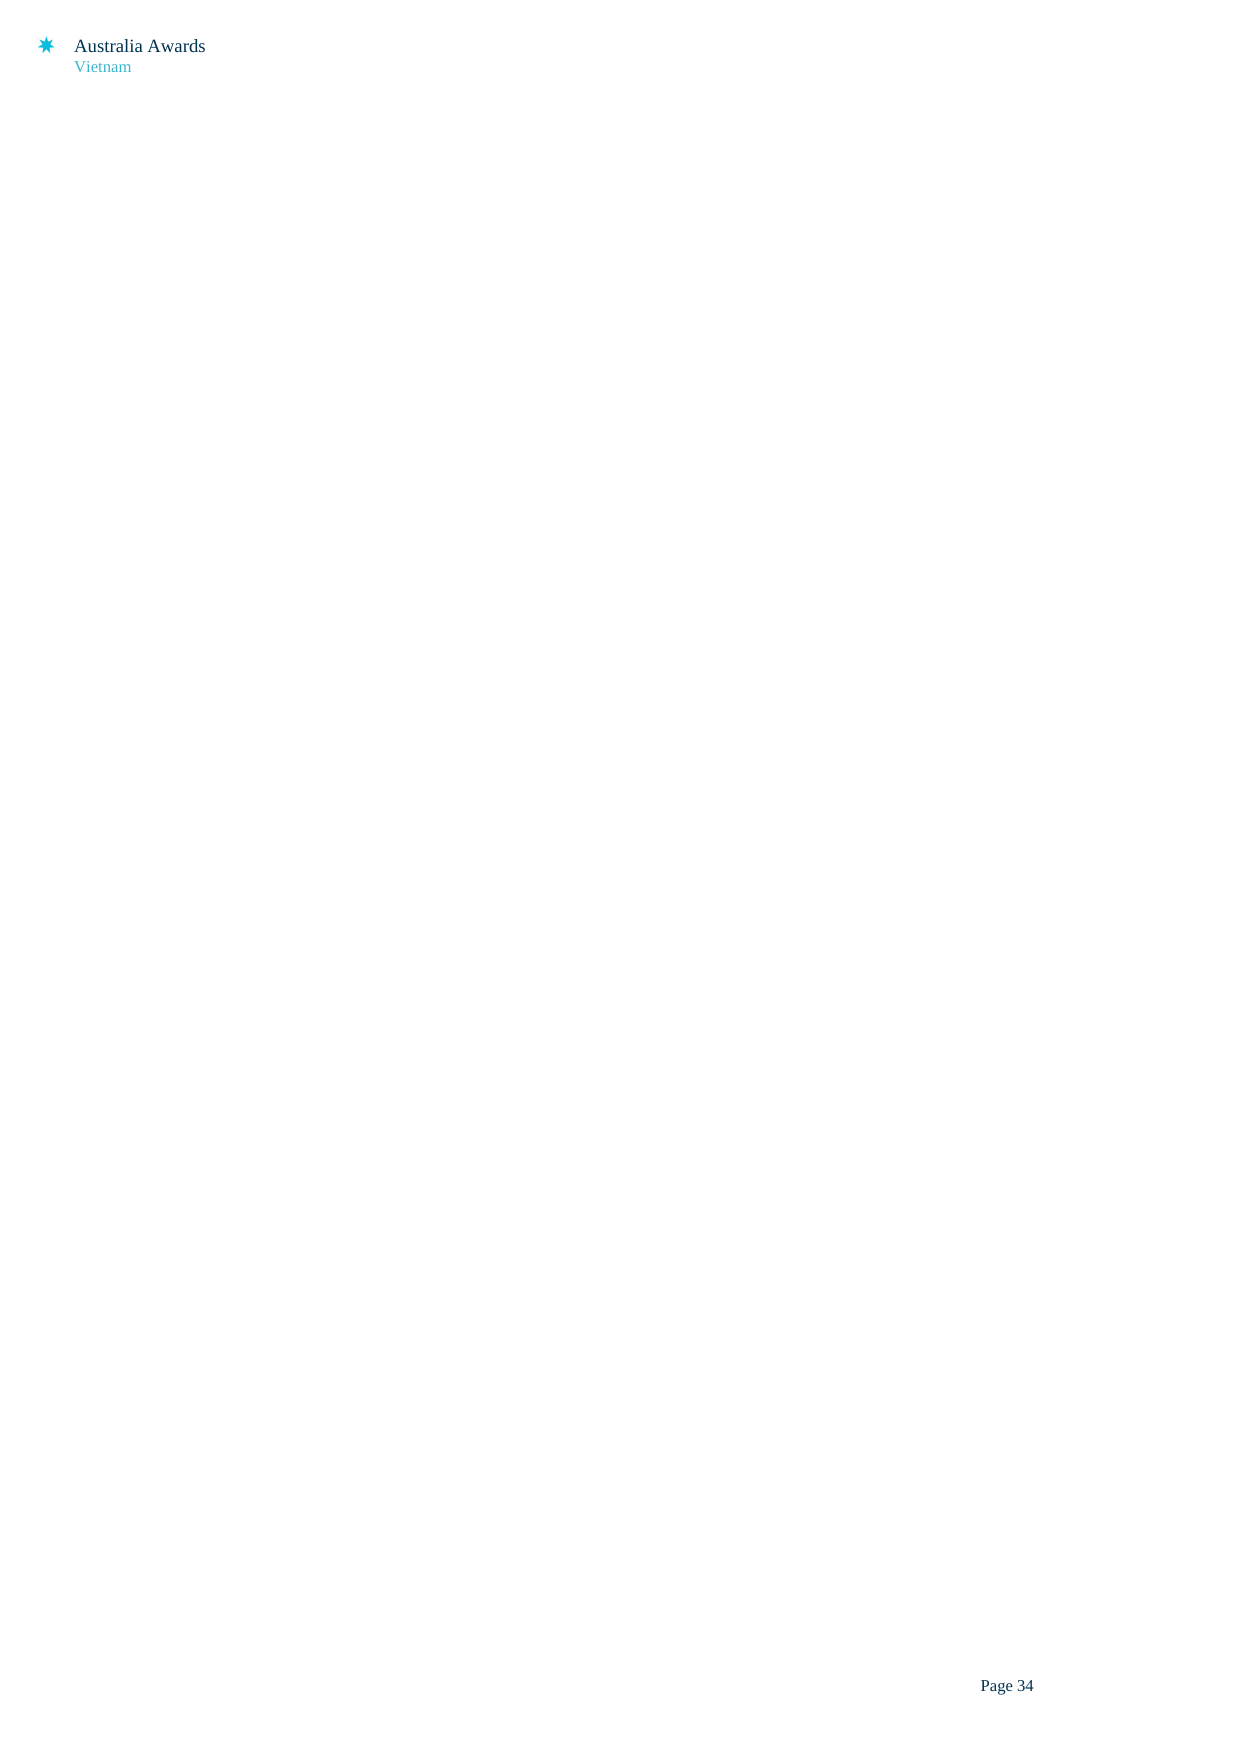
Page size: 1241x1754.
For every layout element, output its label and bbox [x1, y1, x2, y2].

picture [37, 36, 67, 53]
